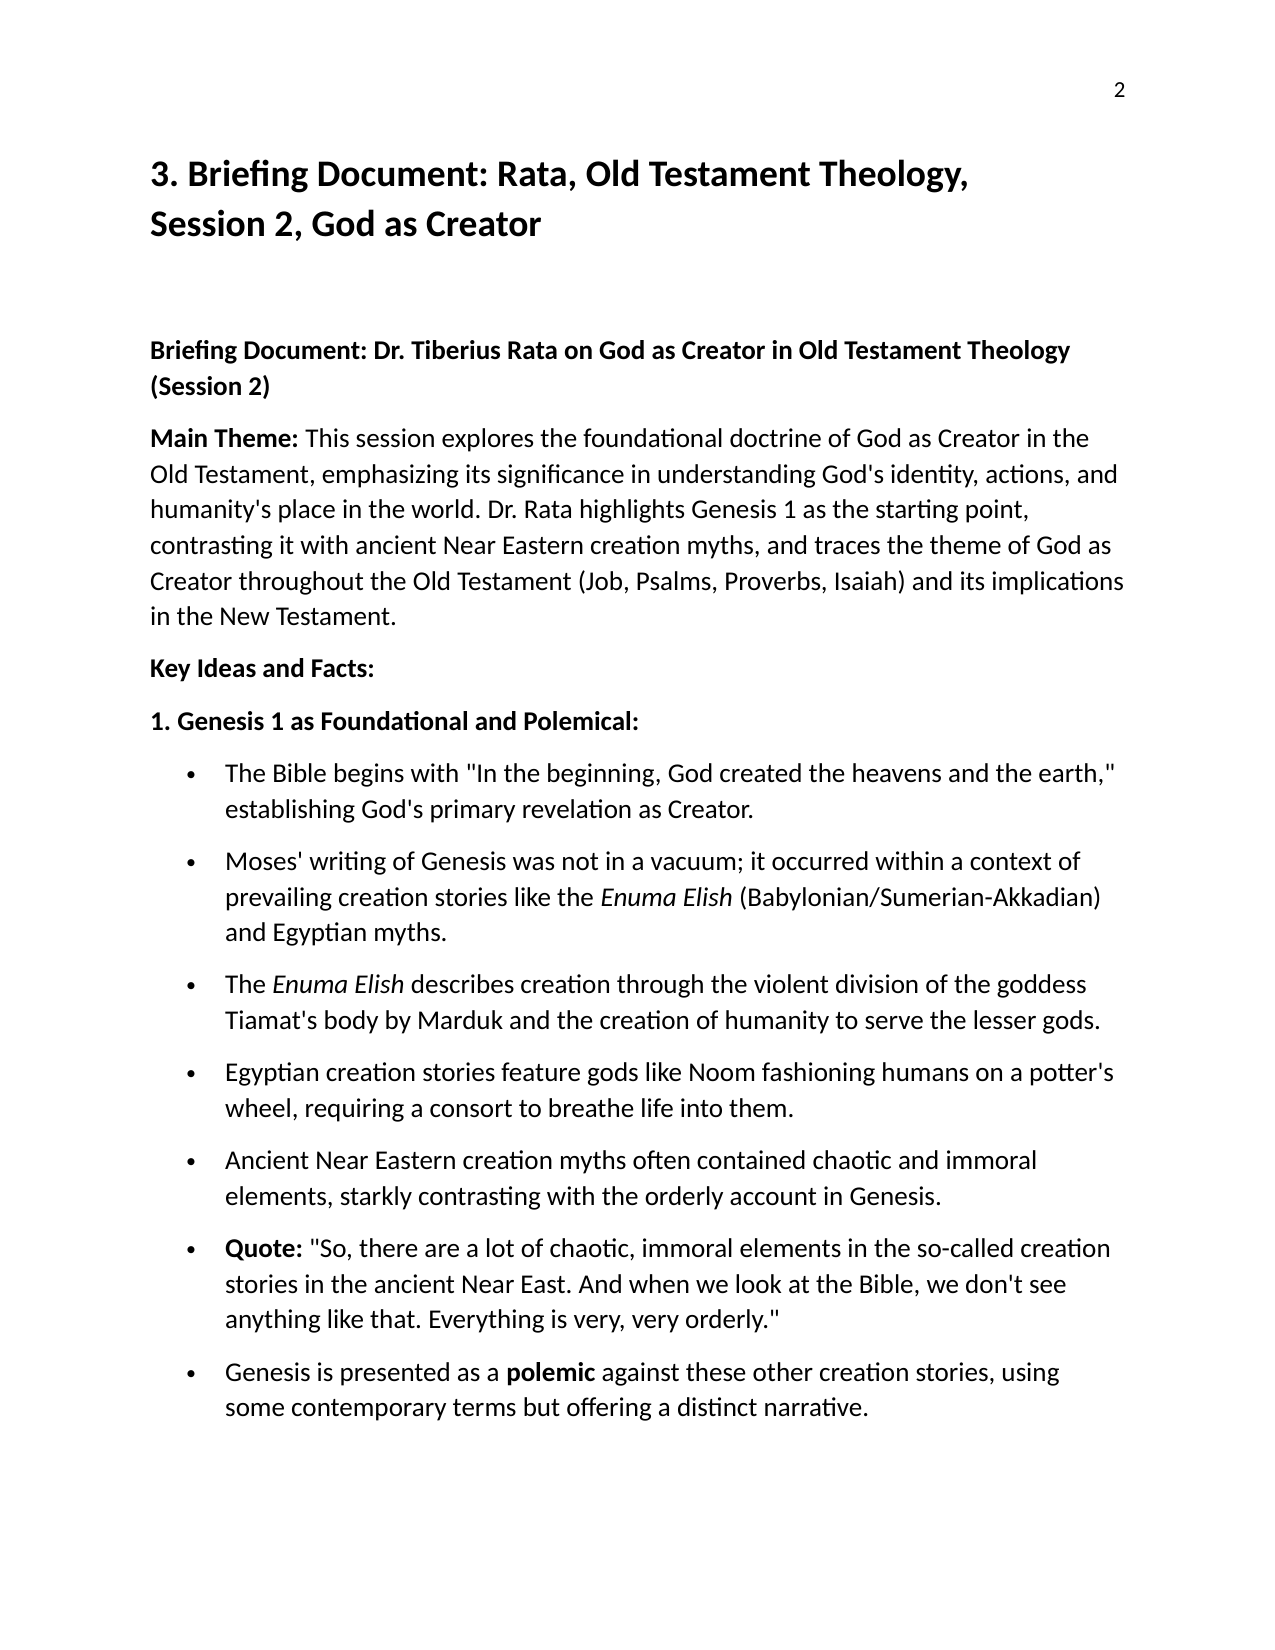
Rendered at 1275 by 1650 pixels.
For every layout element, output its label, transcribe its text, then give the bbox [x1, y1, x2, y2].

list The Enuma Elish describes creation through the violent division of the goddess Tiamat's body by Marduk and the creation of humanity to serve the lesser gods. [187, 968, 1125, 1036]
list Genesis is presented as a polemic against these other creation stories, using some contemporary terms but offering a distinct narrative. [187, 1355, 1125, 1423]
list Egyptian creation stories feature gods like Noom fashioning humans on a potter's wheel, requiring a consort to breathe life into them. [187, 1056, 1125, 1124]
list Ancient Near Eastern creation myths often contained chaotic and immoral elements, starkly contrasting with the orderly account in Genesis. [187, 1143, 1125, 1212]
list Quote: "So, there are a lot of chaotic, immoral elements in the so-called creation stories in the ancient Near East. And when we look at the Bible, we don't see anything like that. Everything is very, very orderly." [187, 1231, 1125, 1336]
list The Bible begins with "In the beginning, God created the heavens and the earth," establishing God's primary revelation as Creator. [187, 756, 1125, 825]
list Moses' writing of Genesis was not in a vacuum; it occurred within a context of prevailing creation stories like the Enuma Elish (Babylonian/Sumerian-Akkadian) and Egyptian myths. [187, 844, 1125, 948]
text 1. Genesis 1 as Foundational and Polemical: [150, 704, 1125, 737]
text Main Theme: This session explores the foundational doctrine of God as Creator in the Old Testament, emphasizing its significance in understanding God's identity, actions, and humanity's place in the world. Dr. Rata highlights Genesis 1 as the starting point, contrasting it with ancient Near Eastern creation myths, and traces the theme of God as Creator throughout the Old Testament (Job, Psalms, Proverbs, Isaiah) and its implications in the New Testament. [150, 421, 1125, 632]
text Key Ideas and Facts: [150, 652, 1125, 684]
text 3. Briefing Document: Rata, Old Testament Theology, Session 2, God as Creator Top of Form [150, 150, 1125, 314]
text Briefing Document: Dr. Tiberius Rata on God as Creator in Old Testament Theology (Session 2) [150, 333, 1125, 402]
